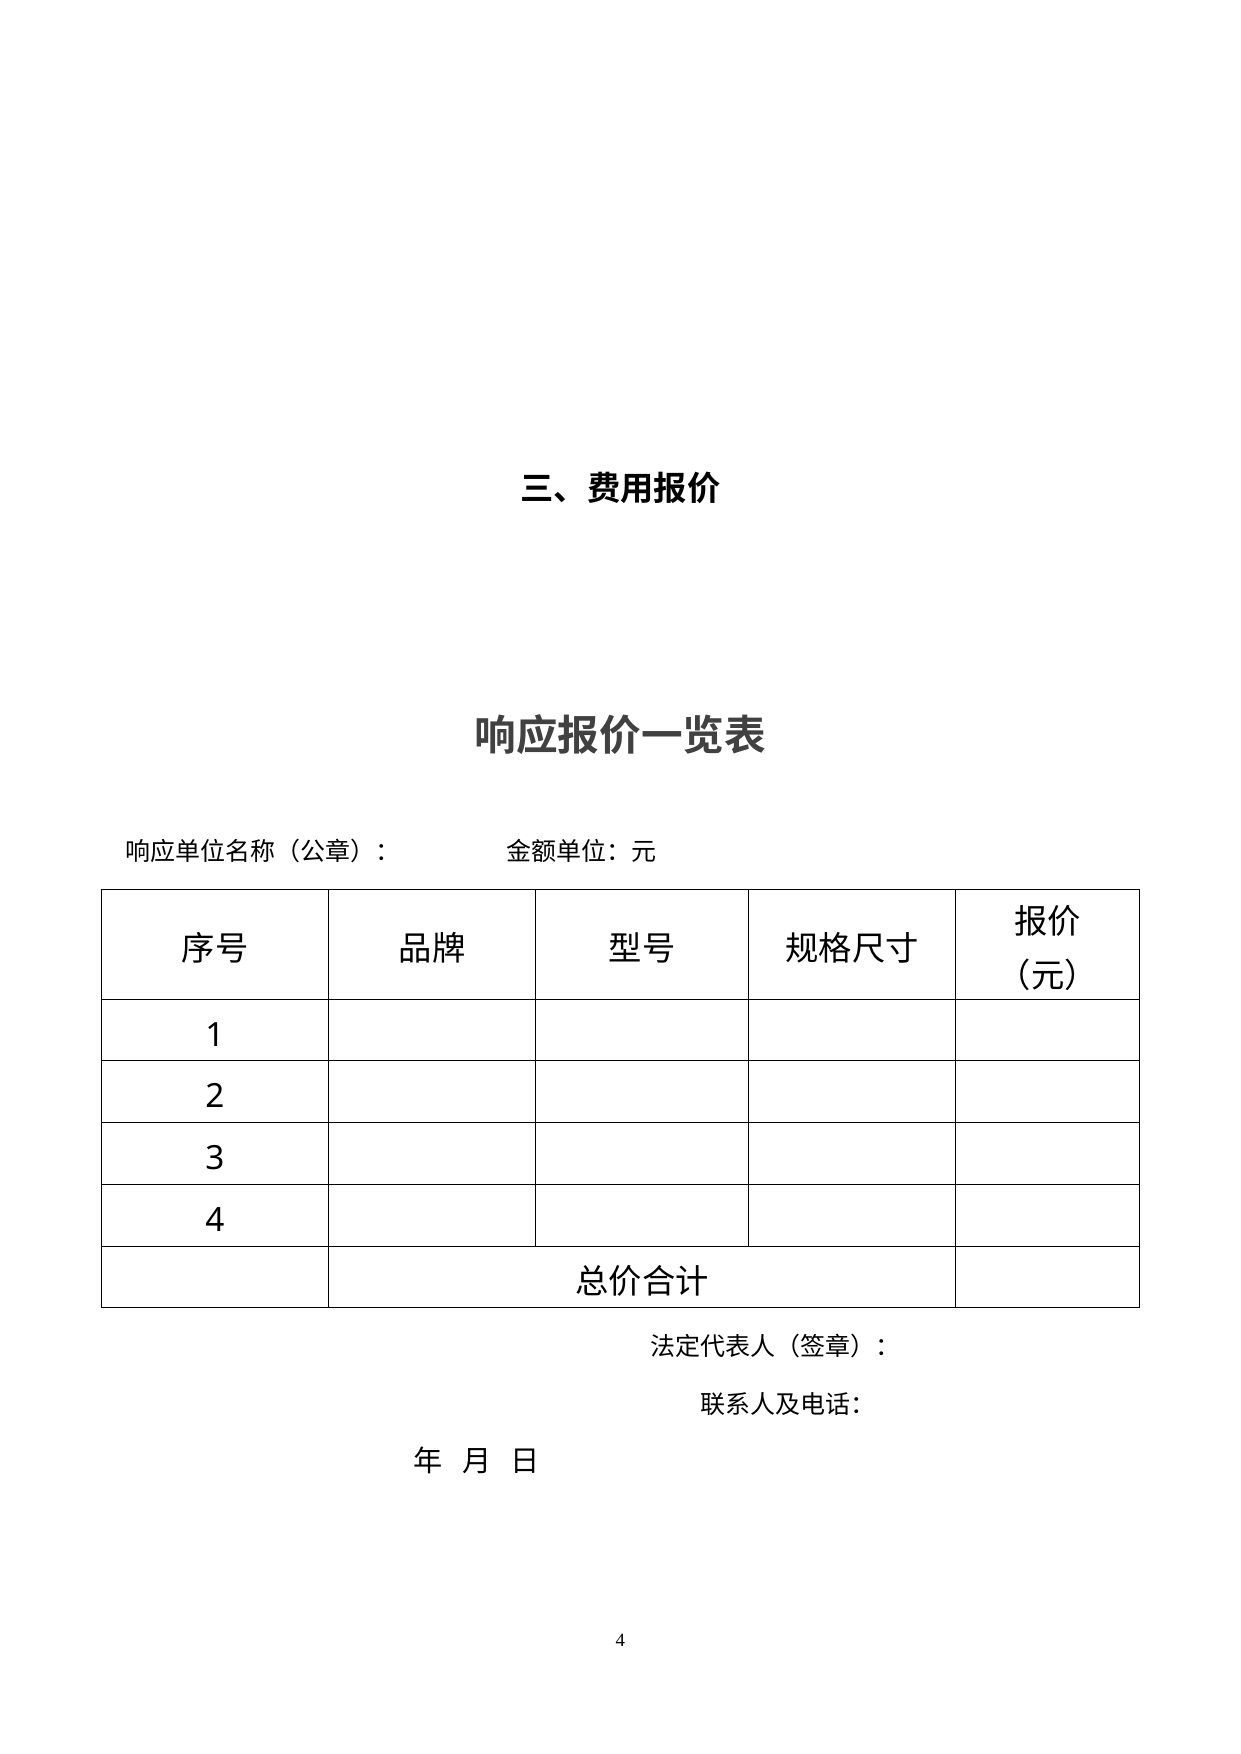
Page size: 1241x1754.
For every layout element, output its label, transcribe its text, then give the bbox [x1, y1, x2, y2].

table_cell [536, 1061, 748, 1122]
table_cell 2 [102, 1061, 328, 1122]
table_cell [329, 1123, 535, 1184]
table_cell [956, 1000, 1139, 1060]
table_cell [749, 1185, 955, 1246]
table_cell 4 [102, 1185, 328, 1246]
table_header 序号 [102, 890, 328, 998]
table_header 规格尺寸 [749, 890, 955, 998]
table_cell [102, 1247, 328, 1307]
subtitle 三、费用报价 [75, 453, 1165, 518]
table_cell [329, 1000, 535, 1060]
text 响应报价一览表 [75, 700, 1165, 765]
table_cell [749, 1061, 955, 1122]
table_cell [956, 1185, 1139, 1246]
text 联系人及电话： [75, 1367, 1162, 1425]
table_header 品牌 [329, 890, 535, 998]
table_cell [536, 1123, 748, 1184]
table_cell [956, 1061, 1139, 1122]
table_cell 总价合计 [329, 1247, 955, 1307]
table_cell 1 [102, 1000, 328, 1060]
table_cell [956, 1247, 1139, 1307]
table_cell [536, 1185, 748, 1246]
table_cell [329, 1185, 535, 1246]
text 年 月 日 [75, 1425, 1162, 1483]
table_cell [749, 1123, 955, 1184]
text 响应单位名称（公章）： 金额单位：元 [75, 814, 1162, 872]
text 法定代表人（签章）： [75, 1164, 1162, 1367]
table_header 报价（元） [956, 890, 1139, 998]
table_cell 3 [102, 1123, 328, 1184]
table_cell [749, 1000, 955, 1060]
table_header 型号 [536, 890, 748, 998]
table_cell [536, 1000, 748, 1060]
table_cell [329, 1061, 535, 1122]
table_cell [956, 1123, 1139, 1184]
